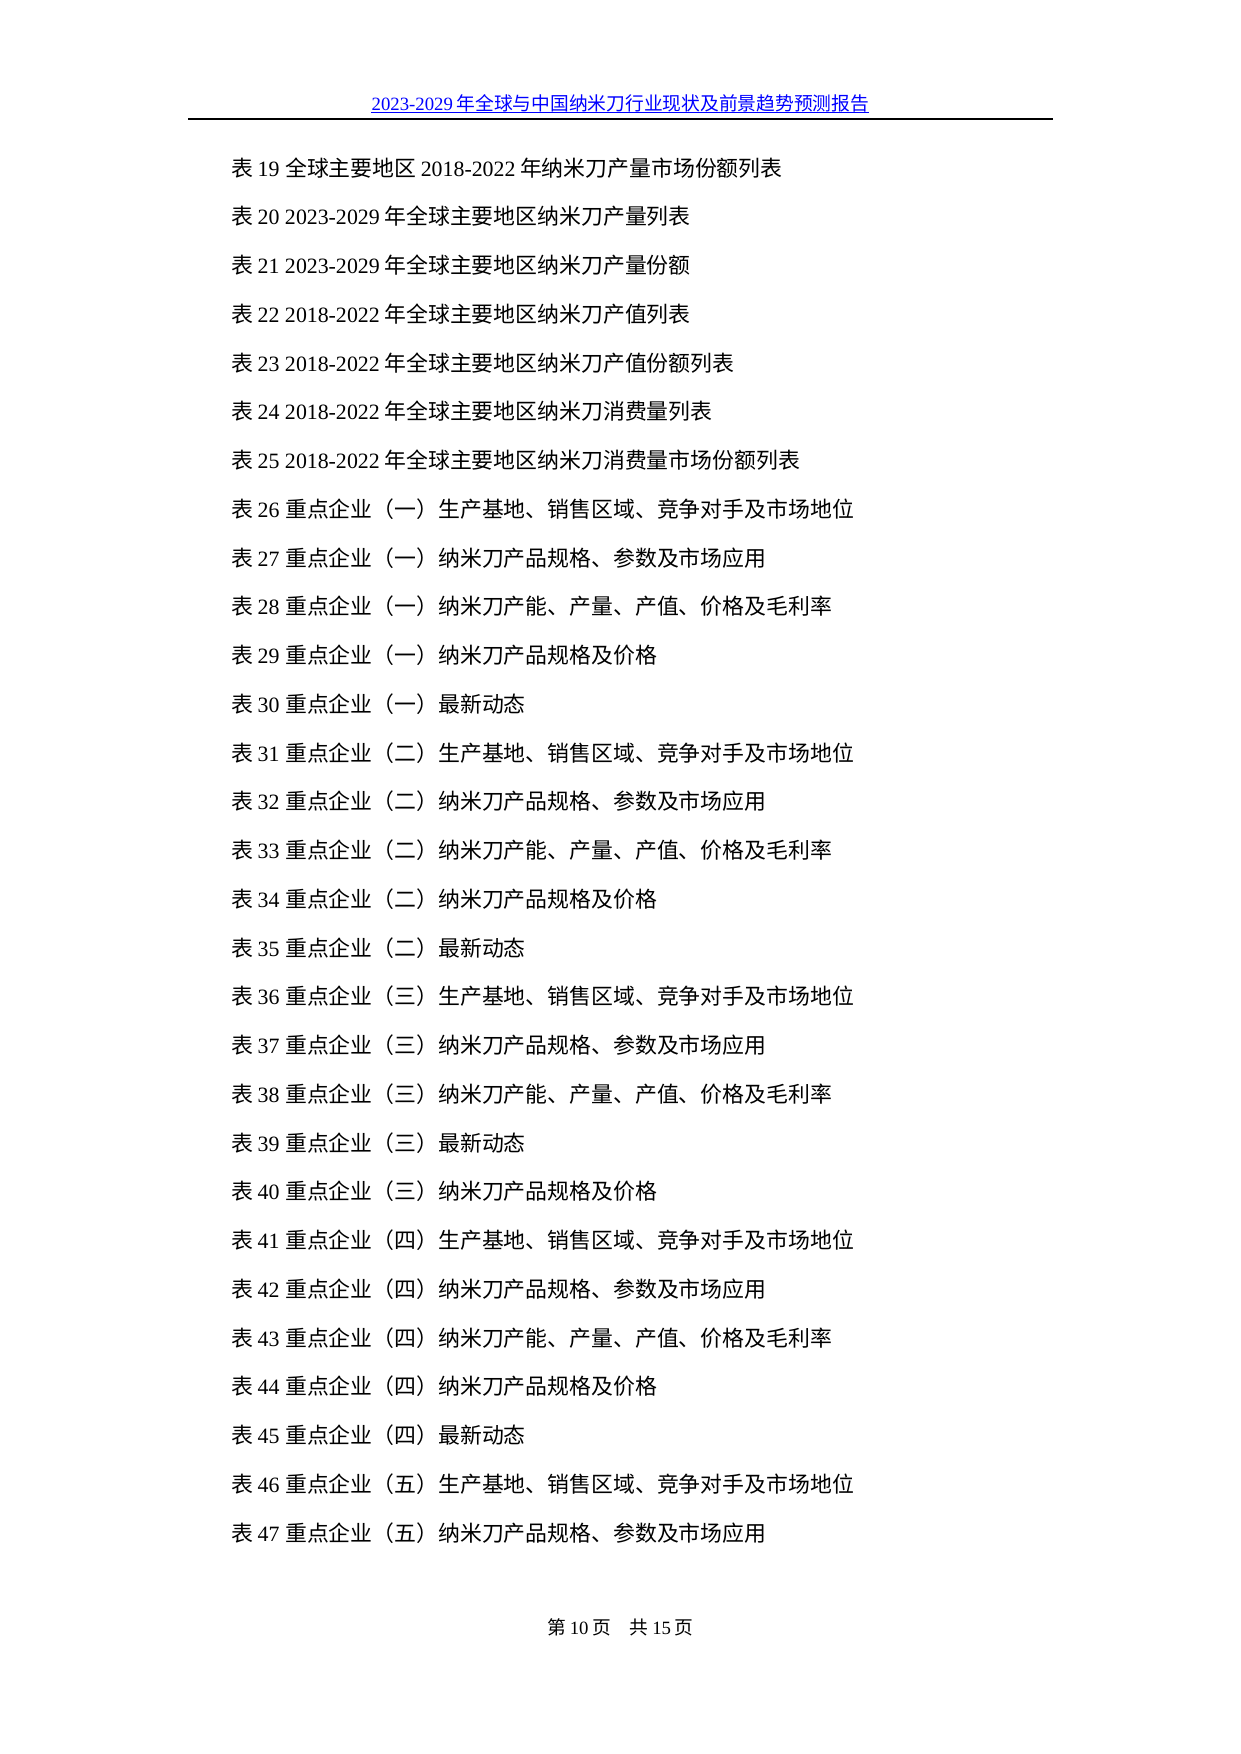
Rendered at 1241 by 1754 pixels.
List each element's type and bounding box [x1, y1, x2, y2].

text [187, 150, 1053, 1548]
